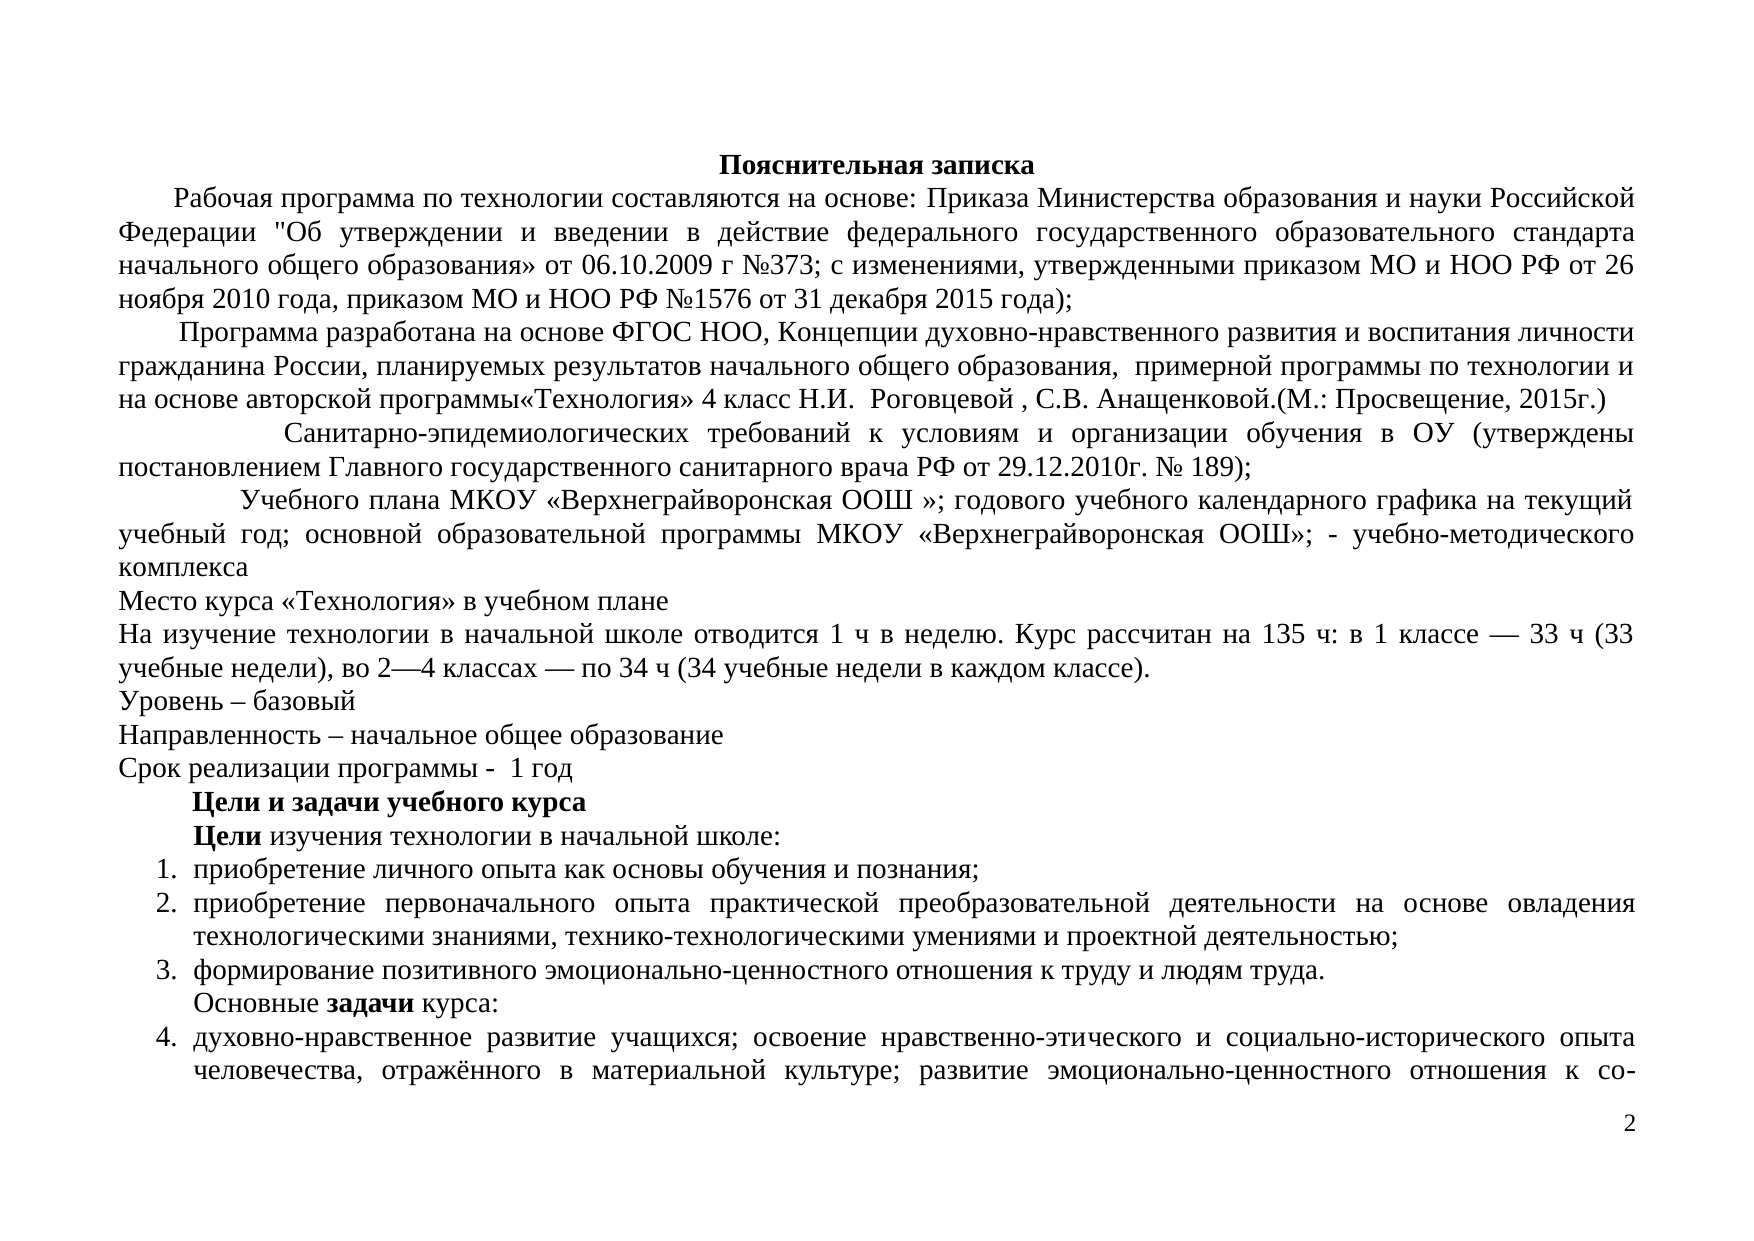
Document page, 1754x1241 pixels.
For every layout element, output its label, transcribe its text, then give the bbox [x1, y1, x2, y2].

list приобретение личного опыта как основы обучения и познания; [156, 851, 1636, 885]
list формирование позитивного эмоционально-ценностного отношения к труду и людям труда. [156, 952, 1636, 985]
text Программа разработана на основе ФГОС НОО, Концепции духовно-нравственного развития и воспитания личности гражданина России, планируемых результатов начального общего образования, примерной программы по технологии и на основе авторской программы«Технология» 4 класс Н.И. Роговцевой , С.В. Анащенковой.(М.: Просвещение, 2015г.) [118, 314, 1636, 415]
list приобретение первоначального опыта практической преобразовательной деятельности на основе овладения технологическими знаниями, технико-технологическими умениями и проектной деятельностью; [156, 885, 1636, 952]
text Пояснительная записка [118, 147, 1636, 180]
text Рабочая программа по технологии составляются на основе: Приказа Министерства образования и науки Российской Федерации "Об утверждении и введении в действие федерального государственного образовательного стандарта начального общего образования» от 06.10.2009 г №373; с изменениями, утвержденными приказом МО и НОО РФ от 26 ноября 2010 года, приказом МО и НОО РФ №1576 от 31 декабря 2015 года); [118, 180, 1636, 314]
text Основные задачи курса: [193, 985, 1636, 1019]
text Срок реализации программы - 1 год [118, 751, 1636, 784]
text Цели и задачи учебного курса [118, 784, 1636, 818]
text Уровень – базовый [118, 683, 1636, 717]
text Санитарно-эпидемиологических требований к условиям и организации обучения в ОУ (утверждены постановлением Главного государственного санитарного врача РФ от 29.12.2010г. № 189); [118, 415, 1636, 482]
text На изучение технологии в начальной школе отводится 1 ч в неделю. Курс рассчитан на 135 ч: в 1 классе — 33 ч (33 учебные недели), во 2—4 классах — по 34 ч (34 учебные недели в каждом классе). [118, 616, 1636, 683]
text Место курса «Технология» в учебном плане [118, 583, 1636, 616]
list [156, 1019, 1636, 1086]
text Учебного плана МКОУ «Верхнеграйворонская ООШ »; годового учебного календарного графика на текущий учебный год; основной образовательной программы МКОУ «Верхнеграйворонская ООШ»; - учебно-методического комплекса [118, 482, 1636, 583]
text Направленность – начальное общее образование [118, 717, 1636, 751]
text Цели изучения технологии в начальной школе: [193, 818, 1636, 851]
